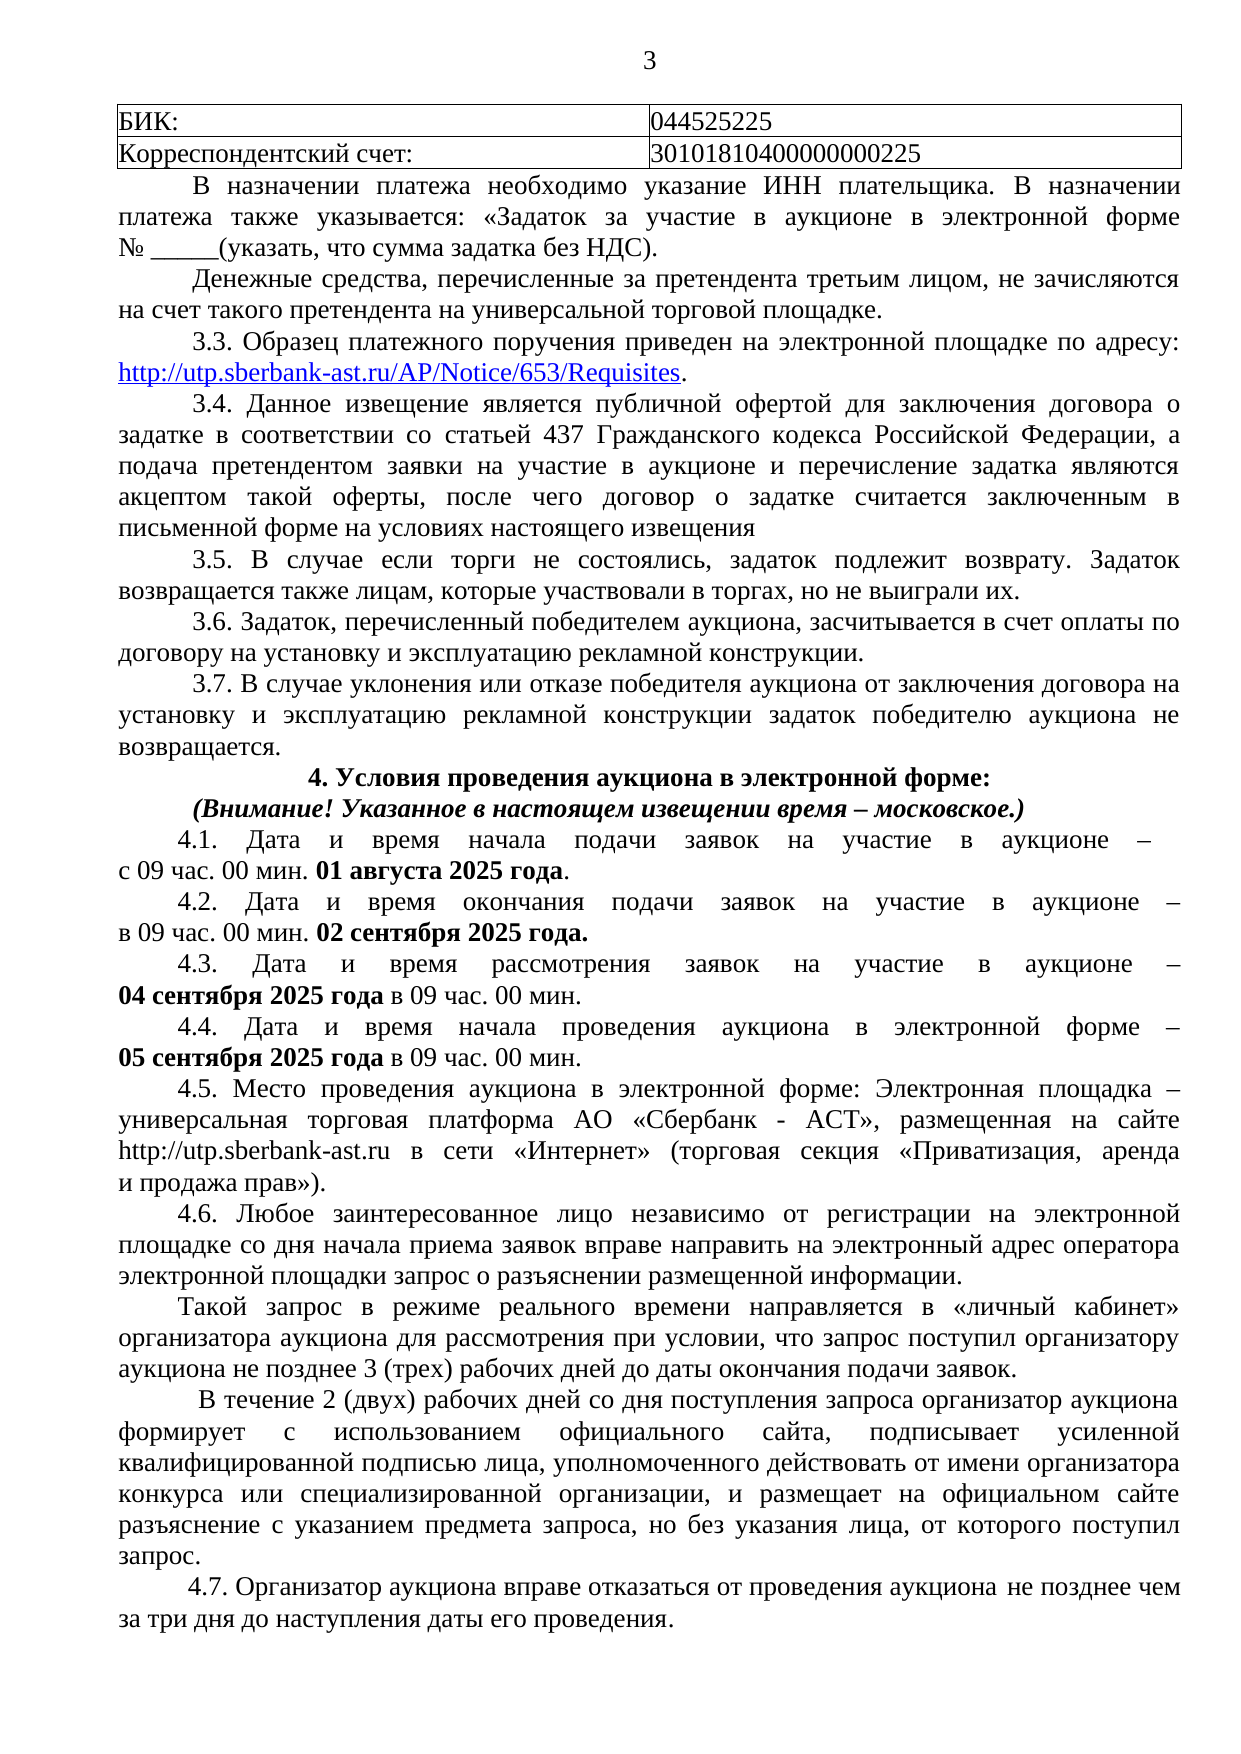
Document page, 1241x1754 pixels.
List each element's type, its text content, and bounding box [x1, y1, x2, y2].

text 4.3. Дата и время рассмотрения заявок на участие в аукционе – 04 сентября 2025 года в 09 час. 00 мин. [118, 948, 1181, 1010]
table_cell 30101810400000000225 [650, 137, 1181, 168]
text В течение 2 (двух) рабочих дней со дня поступления запроса организатор аукциона формирует с использованием официального сайта, подписывает усиленной квалифицированной подписью лица, уполномоченного действовать от имени организатора конкурса или специализированной организации, и размещает на официальном сайте разъяснение с указанием предмета запроса, но без указания лица, от которого поступил запрос. [118, 1384, 1181, 1571]
text 4.4. Дата и время начала проведения аукциона в электронной форме – 05 сентября 2025 года в 09 час. 00 мин. [118, 1010, 1181, 1072]
text 3.4. Данное извещение является публичной офертой для заключения договора о задатке в соответствии со статьей 437 Гражданского кодекса Российской Федерации, а подача претендентом заявки на участие в аукционе и перечисление задатка являются акцептом такой оферты, после чего договор о задатке считается заключенным в письменной форме на условиях настоящего извещения [118, 387, 1181, 543]
text 4.2. Дата и время окончания подачи заявок на участие в аукционе – в 09 час. 00 мин. 02 сентября 2025 года. [118, 885, 1181, 948]
text 3.3. Образец платежного поручения приведен на электронной площадке по адресу: http://utp.sberbank-ast.ru/AP/Notice/653/Requisites. [118, 325, 1181, 387]
table_cell БИК: [118, 105, 649, 136]
text Такой запрос в режиме реального времени направляется в «личный кабинет» организатора аукциона для рассмотрения при условии, что запрос поступил организатору аукциона не позднее 3 (трех) рабочих дней до даты окончания подачи заявок. [118, 1290, 1181, 1384]
text 3.6. Задаток, перечисленный победителем аукциона, засчитывается в счет оплаты по договору на установку и эксплуатацию рекламной конструкции. [118, 605, 1181, 667]
text В назначении платежа необходимо указание ИНН плательщика. В назначении платежа также указывается: «Задаток за участие в аукционе в электронной форме № _____(указать, что сумма задатка без НДС). [118, 169, 1181, 262]
text 4. Условия проведения аукциона в электронной форме: [118, 761, 1181, 792]
text Денежные средства, перечисленные за претендента третьим лицом, не зачисляются на счет такого претендента на универсальной торговой площадке. [118, 262, 1181, 325]
table_cell 044525225 [650, 105, 1181, 136]
text 4.6. Любое заинтересованное лицо независимо от регистрации на электронной площадке со дня начала приема заявок вправе направить на электронный адрес оператора электронной площадки запрос о разъяснении размещенной информации. [118, 1197, 1181, 1290]
text 3.7. В случае уклонения или отказе победителя аукциона от заключения договора на установку и эксплуатацию рекламной конструкции задаток победителю аукциона не возвращается. [118, 667, 1181, 761]
text 4.5. Место проведения аукциона в электронной форме: Электронная площадка – универсальная торговая платформа АО «Сбербанк - АСТ», размещенная на сайте http://utp.sberbank-ast.ru в сети «Интернет» (торговая секция «Приватизация, аренда и продажа прав»). [118, 1072, 1181, 1197]
text (Внимание! Указанное в настоящем извещении время – московское.) [118, 792, 1181, 823]
text 3.5. В случае если торги не состоялись, задаток подлежит возврату. Задаток возвращается также лицам, которые участвовали в торгах, но не выиграли их. [118, 543, 1181, 605]
table_cell Корреспондентский счет: [118, 137, 649, 168]
text 4.7. Организатор аукциона вправе отказаться от проведения аукциона не позднее чем за три дня до наступления даты его проведения. [118, 1571, 1181, 1633]
text 4.1. Дата и время начала подачи заявок на участие в аукционе – с 09 час. 00 мин. 01 августа 2025 года. [118, 823, 1181, 885]
